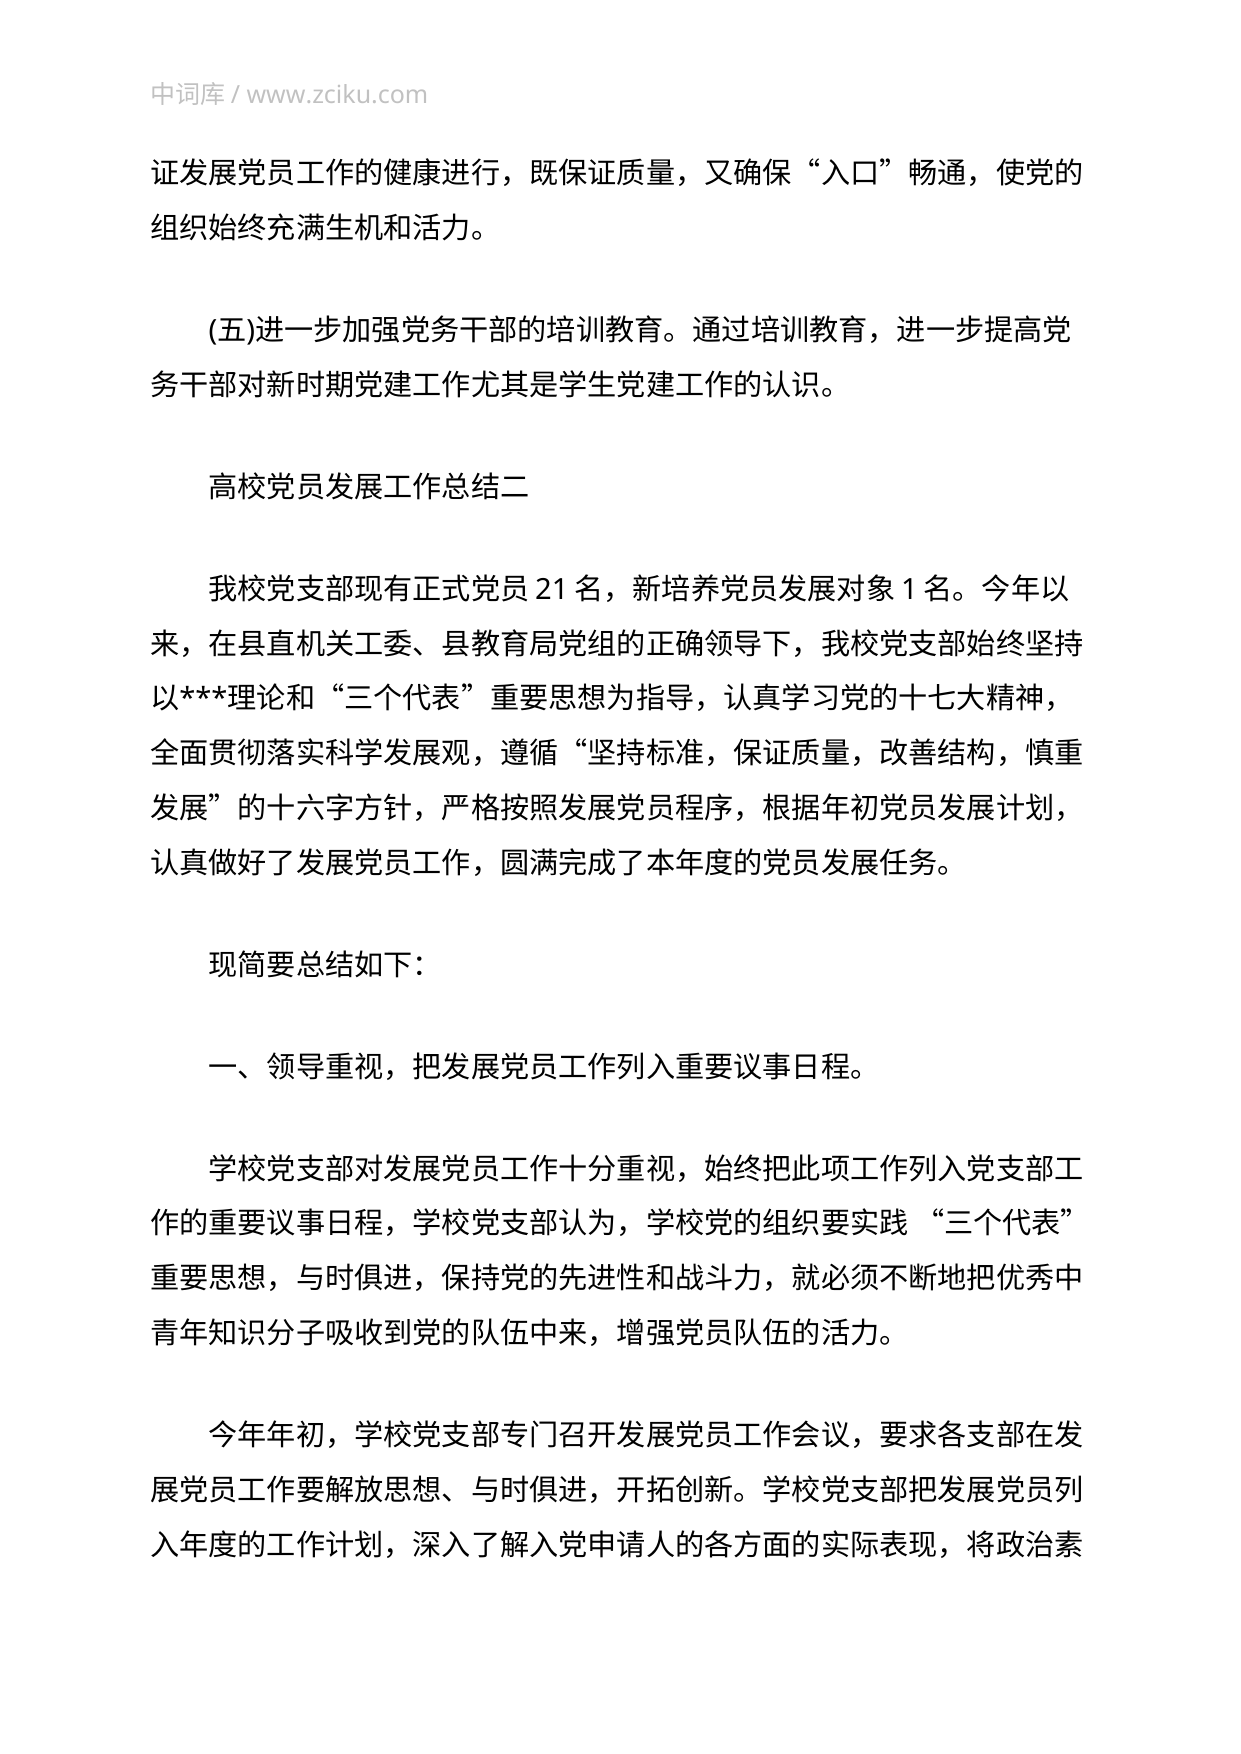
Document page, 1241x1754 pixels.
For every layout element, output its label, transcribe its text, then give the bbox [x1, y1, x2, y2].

text 学校党支部对发展党员工作十分重视，始终把此项工作列入党支部工作的重要议事日程，学校党支部认为，学校党的组织要实践 “三个代表”重要思想，与时俱进，保持党的先进性和战斗力，就必须不断地把优秀中青年知识分子吸收到党的队伍中来，增强党员队伍的活力。 [150, 1145, 1090, 1352]
text 一、领导重视，把发展党员工作列入重要议事日程。 [150, 1043, 1090, 1086]
text 现简要总结如下： [150, 942, 1090, 984]
text 高校党员发展工作总结二 [150, 463, 1090, 506]
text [150, 150, 1090, 247]
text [150, 1412, 1090, 1564]
text 我校党支部现有正式党员21名，新培养党员发展对象1名。今年以来，在县直机关工委、县教育局党组的正确领导下，我校党支部始终坚持以***理论和“三个代表”重要思想为指导，认真学习党的十七大精神，全面贯彻落实科学发展观，遵循“坚持标准，保证质量，改善结构，慎重发展”的十六字方针，严格按照发展党员程序，根据年初党员发展计划，认真做好了发展党员工作，圆满完成了本年度的党员发展任务。 [150, 565, 1090, 882]
text (五)进一步加强党务干部的培训教育。通过培训教育，进一步提高党务干部对新时期党建工作尤其是学生党建工作的认识。 [150, 307, 1090, 404]
